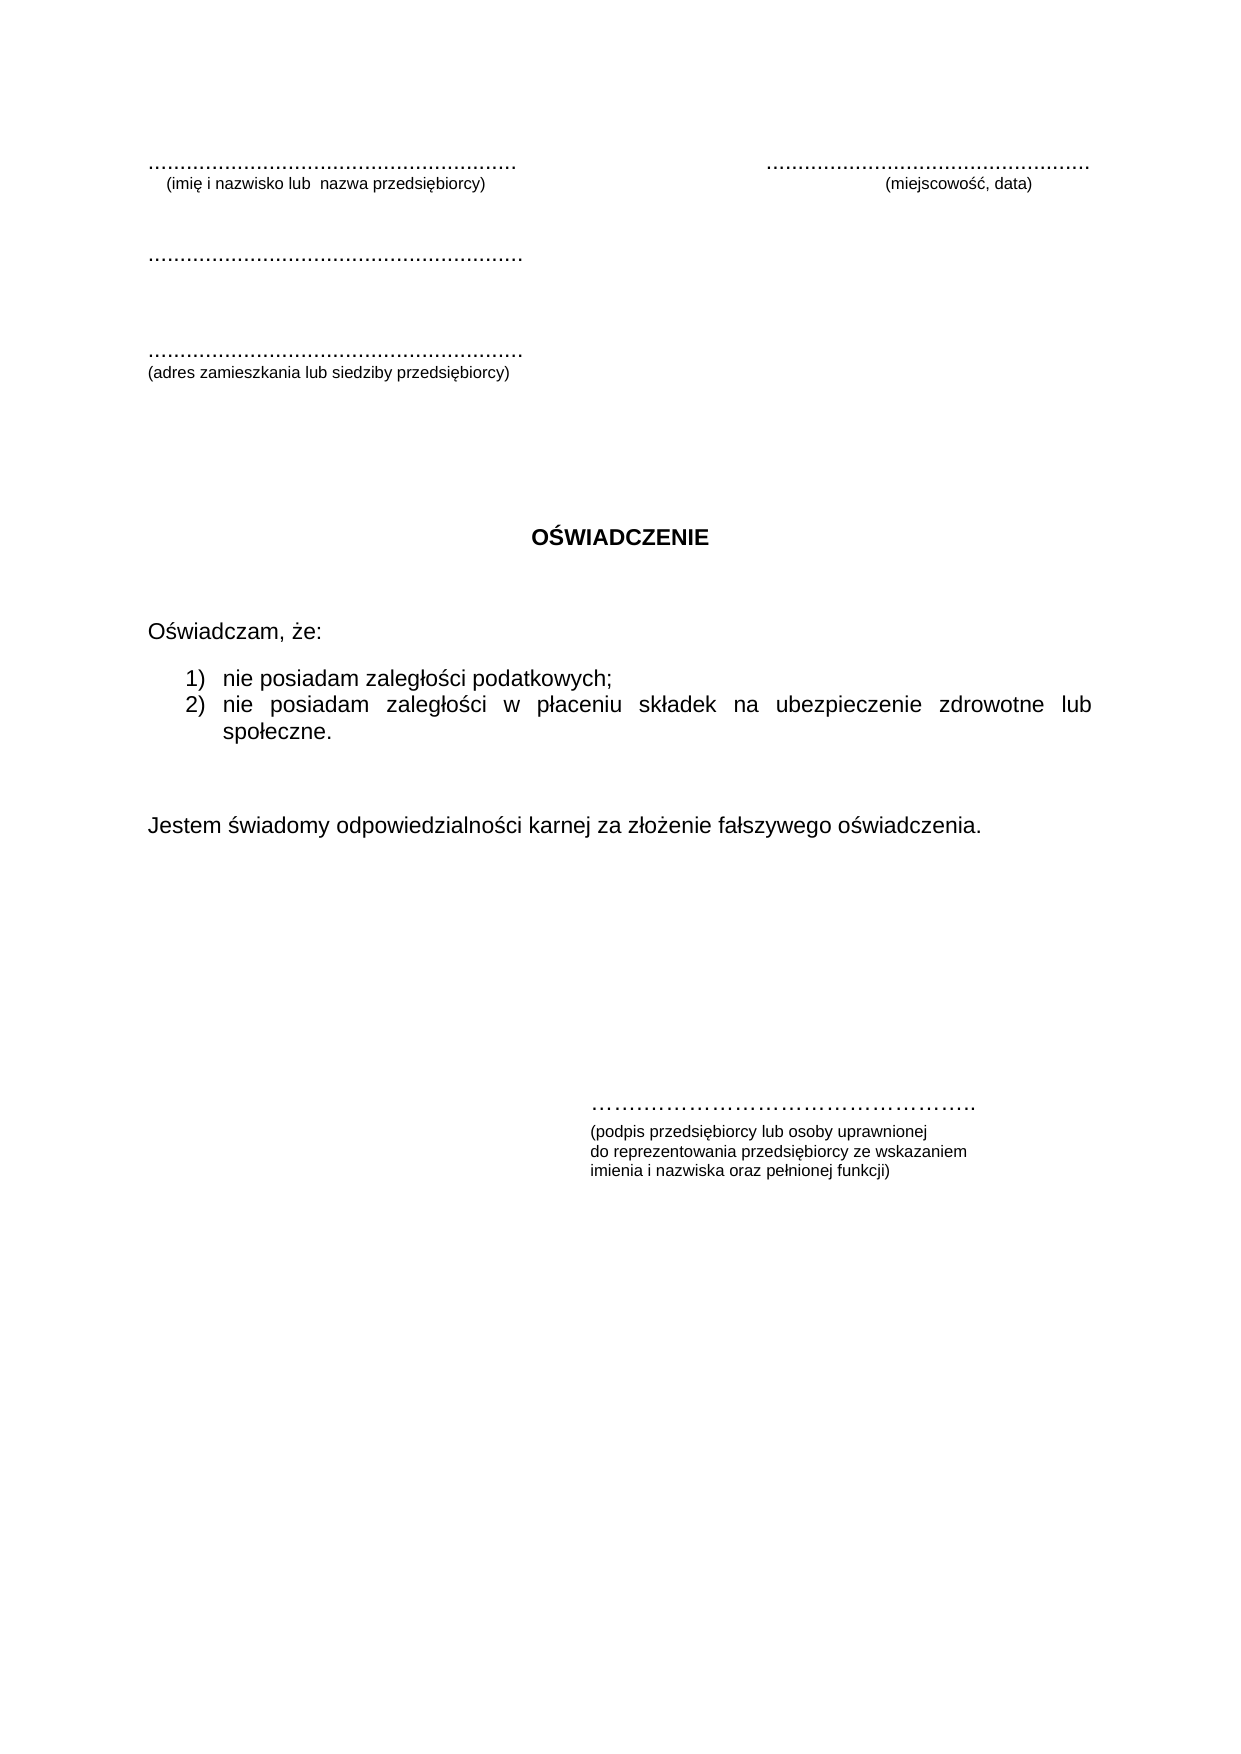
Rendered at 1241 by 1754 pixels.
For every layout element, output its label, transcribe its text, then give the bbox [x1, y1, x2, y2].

text …….…………………………………….. (podpis przedsiębiorcy lub osoby uprawnionej [148, 1089, 1093, 1142]
text Oświadczam, że: [148, 618, 1093, 644]
list nie posiadam zaległości w płaceniu składek na ubezpieczenie zdrowotne lub społeczne. [185, 691, 1093, 744]
text ........................................................... [148, 240, 1093, 267]
text .......................................................... ................................................... [148, 148, 1093, 174]
text (imię i nazwisko lub nazwa przedsiębiorcy) (miejscowość, data) [148, 174, 1093, 193]
text ........................................................... [148, 336, 1093, 363]
text imienia i nazwiska oraz pełnionej funkcji) [516, 1161, 1093, 1180]
text (adres zamieszkania lub siedziby przedsiębiorcy) [148, 363, 1093, 382]
text do reprezentowania przedsiębiorcy ze wskazaniem [516, 1142, 1093, 1161]
text Jestem świadomy odpowiedzialności karnej za złożenie fałszywego oświadczenia. [148, 812, 1093, 838]
list nie posiadam zaległości podatkowych; [185, 665, 1093, 691]
text OŚWIADCZENIE [148, 523, 1093, 550]
